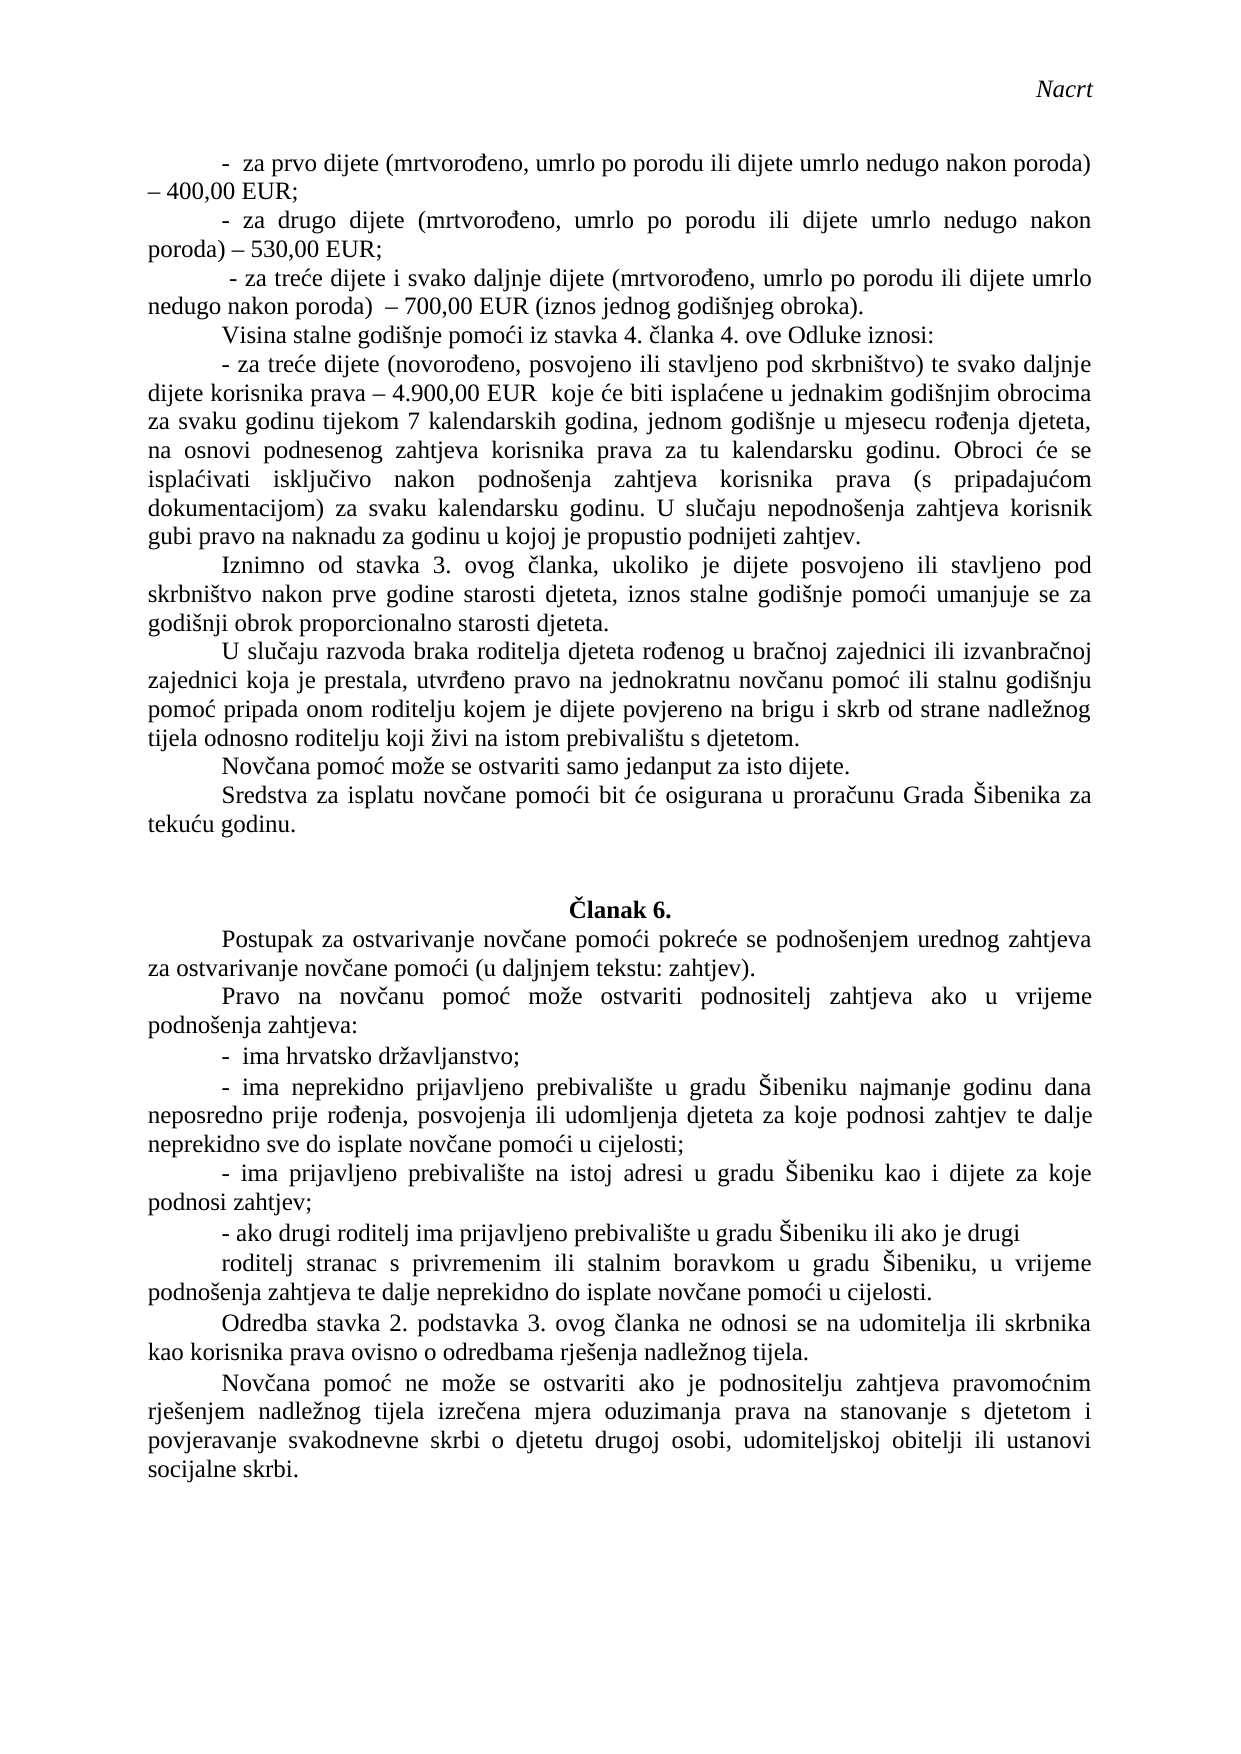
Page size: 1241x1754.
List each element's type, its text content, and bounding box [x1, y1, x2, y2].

text Novčana pomoć ne može se ostvariti ako je podnositelju zahtjeva pravomoćnim rješenjem nadležnog tijela izrečena mjera oduzimanja prava na stanovanje s djetetom i povjeravanje svakodnevne skrbi o djetetu drugoj osobi, udomiteljskoj obitelji ili ustanovi socijalne skrbi. [148, 1368, 1093, 1483]
text - za treće dijete i svako daljnje dijete (mrtvorođeno, umrlo po porodu ili dijete umrlo nedugo nakon poroda) – 700,00 EUR (iznos jednog godišnjeg obroka). [148, 263, 1093, 320]
text - za drugo dijete (mrtvorođeno, umrlo po porodu ili dijete umrlo nedugo nakon poroda) – 530,00 EUR; [148, 205, 1093, 263]
text Iznimno od stavka 3. ovog članka, ukoliko je dijete posvojeno ili stavljeno pod skrbništvo nakon prve godine starosti djeteta, iznos stalne godišnje pomoći umanjuje se za godišnji obrok proporcionalno starosti djeteta. [148, 550, 1093, 636]
text Pravo na novčanu pomoć može ostvariti podnositelj zahtjeva ako u vrijeme podnošenja zahtjeva: [148, 981, 1093, 1039]
text Novčana pomoć može se ostvariti samo jedanput za isto dijete. [148, 751, 1093, 780]
text - ima neprekidno prijavljeno prebivalište u gradu Šibeniku najmanje godinu dana neposredno prije rođenja, posvojenja ili udomljenja djeteta za koje podnosi zahtjev te dalje neprekidno sve do isplate novčane pomoći u cijelosti; [148, 1072, 1093, 1158]
text - ako drugi roditelj ima prijavljeno prebivalište u gradu Šibeniku ili ako je drugi [148, 1218, 1093, 1246]
text - za treće dijete (novorođeno, posvojeno ili stavljeno pod skrbništvo) te svako daljnje dijete korisnika prava – 4.900,00 EUR koje će biti isplaćene u jednakim godišnjim obrocima za svaku godinu tijekom 7 kalendarskih godina, jednom godišnje u mjesecu rođenja djeteta, na osnovi podnesenog zahtjeva korisnika prava za tu kalendarsku godinu. Obroci će se isplaćivati isključivo nakon podnošenja zahtjeva korisnika prava (s pripadajućom dokumentacijom) za svaku kalendarsku godinu. U slučaju nepodnošenja zahtjeva korisnik gubi pravo na naknadu za godinu u kojoj je propustio podnijeti zahtjev. [148, 349, 1093, 550]
text Odredba stavka 2. podstavka 3. ovog članka ne odnosi se na udomitelja ili skrbnika kao korisnika prava ovisno o odredbama rješenja nadležnog tijela. [148, 1308, 1093, 1366]
text U slučaju razvoda braka roditelja djeteta rođenog u bračnoj zajednici ili izvanbračnoj zajednici koja je prestala, utvrđeno pravo na jednokratnu novčanu pomoć ili stalnu godišnju pomoć pripada onom roditelju kojem je dijete povjereno na brigu i skrb od strane nadležnog tijela odnosno roditelju koji živi na istom prebivalištu s djetetom. [148, 636, 1093, 751]
text - ima prijavljeno prebivalište na istoj adresi u gradu Šibeniku kao i dijete za koje podnosi zahtjev; [148, 1158, 1093, 1216]
text Članak 6. [148, 895, 1093, 924]
text - ima hrvatsko državljanstvo; [148, 1041, 1093, 1070]
text Postupak za ostvarivanje novčane pomoći pokreće se podnošenjem urednog zahtjeva za ostvarivanje novčane pomoći (u daljnjem tekstu: zahtjev). [148, 924, 1093, 981]
text - za prvo dijete (mrtvorođeno, umrlo po porodu ili dijete umrlo nedugo nakon poroda) – 400,00 EUR; [148, 148, 1093, 205]
text Sredstva za isplatu novčane pomoći bit će osigurana u proračunu Grada Šibenika za tekuću godinu. [148, 780, 1093, 838]
text Visina stalne godišnje pomoći iz stavka 4. članka 4. ove Odluke iznosi: [148, 320, 1093, 349]
text roditelj stranac s privremenim ili stalnim boravkom u gradu Šibeniku, u vrijeme podnošenja zahtjeva te dalje neprekidno do isplate novčane pomoći u cijelosti. [148, 1248, 1093, 1306]
